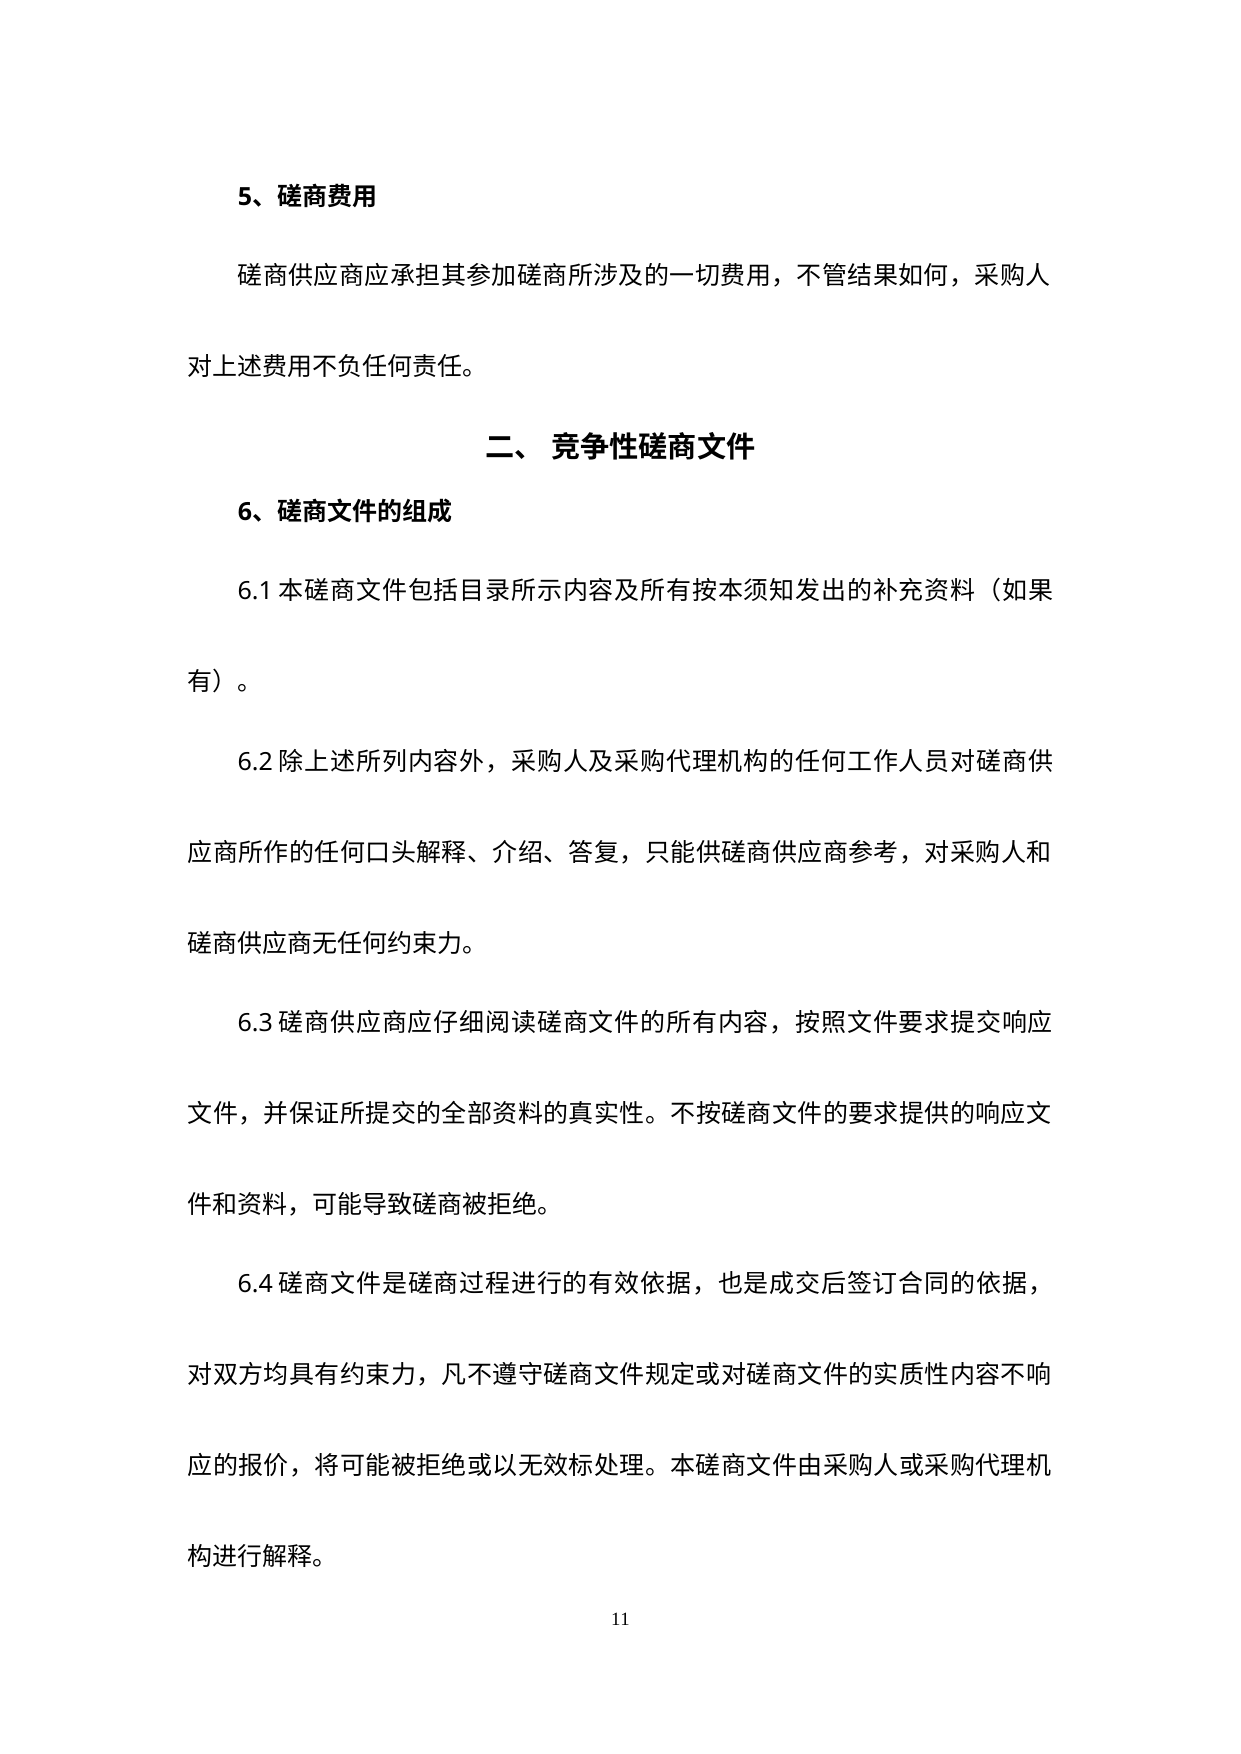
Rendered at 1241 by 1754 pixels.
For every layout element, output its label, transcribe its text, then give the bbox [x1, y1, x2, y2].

text 6、磋商文件的组成 [187, 477, 1053, 542]
text 磋商供应商应承担其参加磋商所涉及的一切费用，不管结果如何，采购人对上述费用不负任何责任。 [187, 241, 1053, 397]
text 6.3磋商供应商应仔细阅读磋商文件的所有内容，按照文件要求提交响应文件，并保证所提交的全部资料的真实性。不按磋商文件的要求提供的响应文件和资料，可能导致磋商被拒绝。 [187, 988, 1053, 1235]
text 6.4磋商文件是磋商过程进行的有效依据，也是成交后签订合同的依据，对双方均具有约束力，凡不遵守磋商文件规定或对磋商文件的实质性内容不响应的报价，将可能被拒绝或以无效标处理。本磋商文件由采购人或采购代理机构进行解释。 [187, 1249, 1053, 1587]
text 6.2除上述所列内容外，采购人及采购代理机构的任何工作人员对磋商供应商所作的任何口头解释、介绍、答复，只能供磋商供应商参考，对采购人和磋商供应商无任何约束力。 [187, 727, 1053, 974]
text 5、磋商费用 [187, 162, 1053, 227]
text 6.1本磋商文件包括目录所示内容及所有按本须知发出的补充资料（如果有）。 [187, 556, 1053, 712]
subtitle 竞争性磋商文件 [187, 412, 1053, 477]
